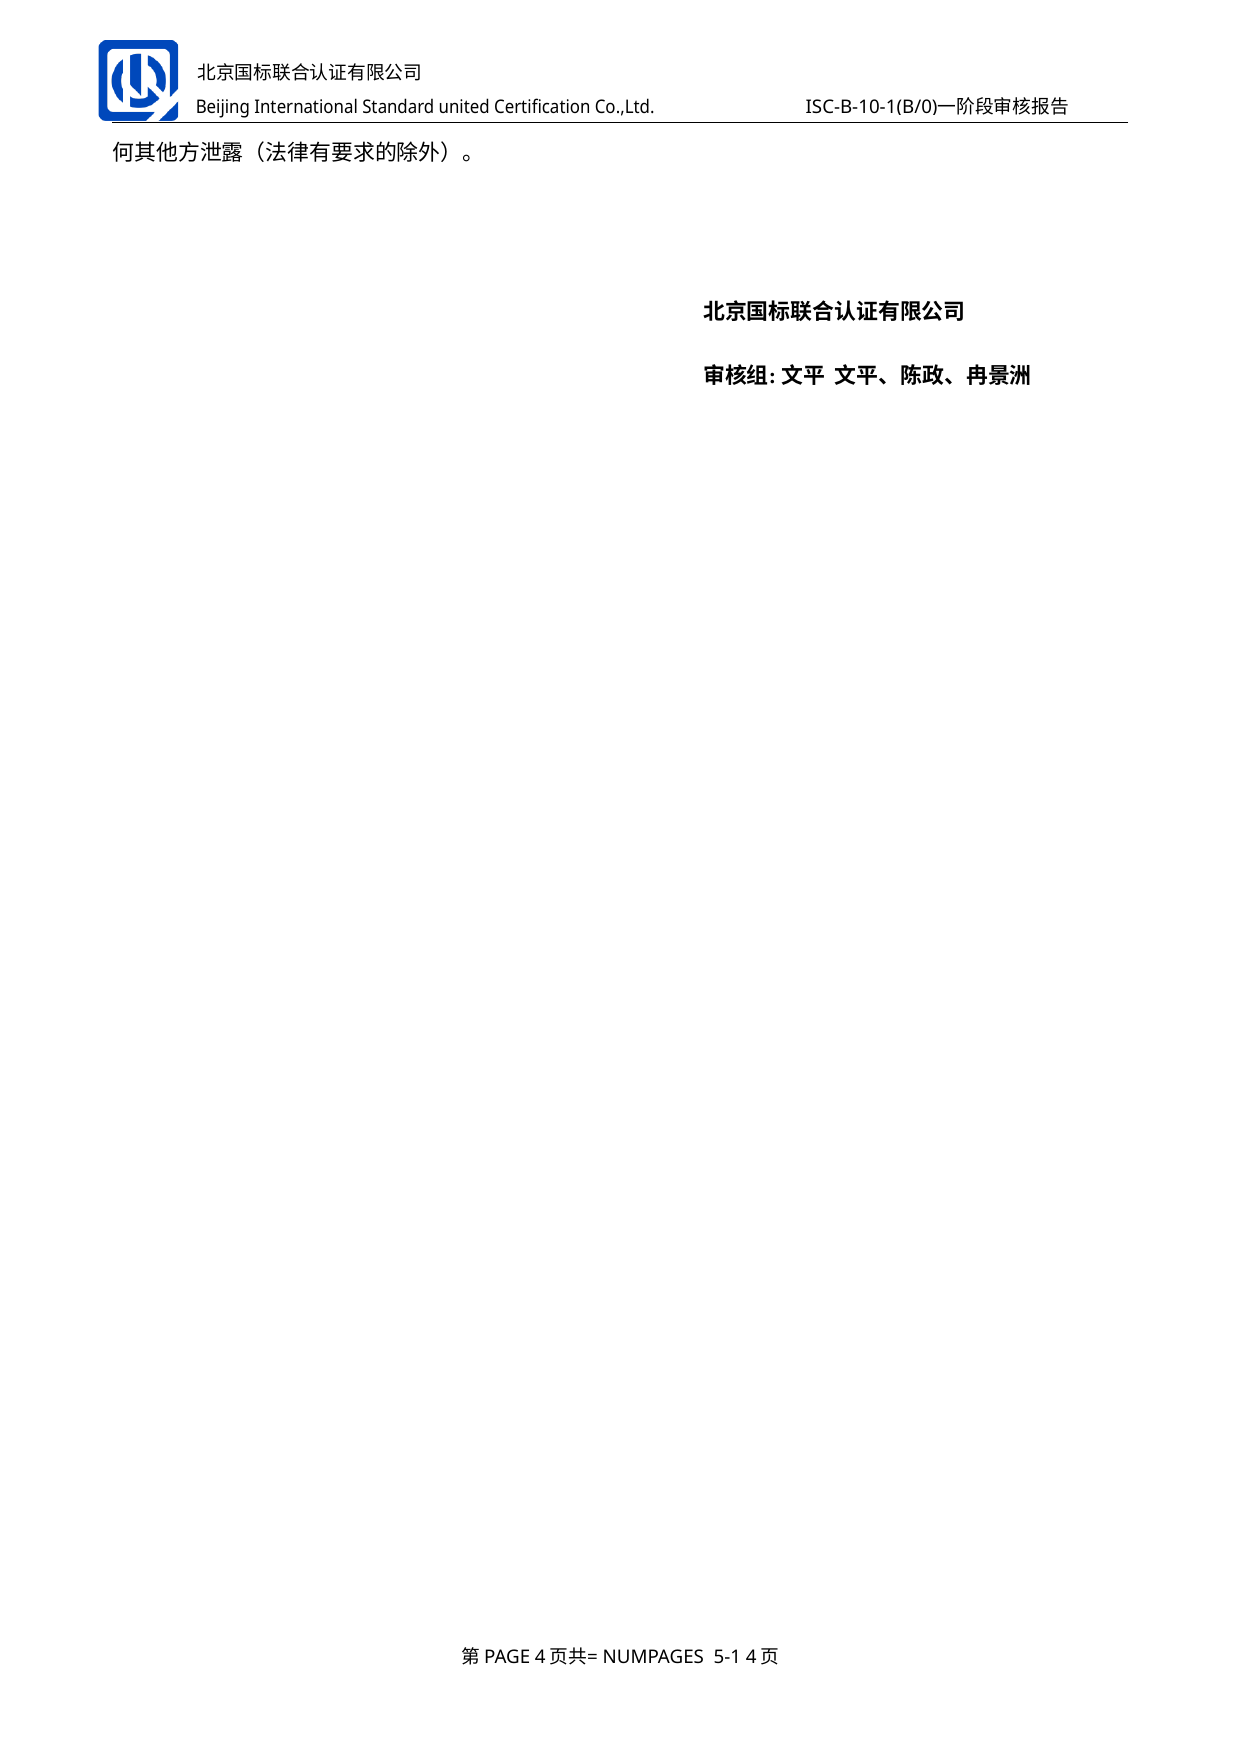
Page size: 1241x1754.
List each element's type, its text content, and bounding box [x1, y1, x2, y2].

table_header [101, 135, 1143, 180]
text 审核组: 文平 文平、陈政、冉景洲 [112, 358, 1128, 391]
text 北京国标联合认证有限公司 [112, 293, 1128, 326]
picture [98, 40, 179, 121]
